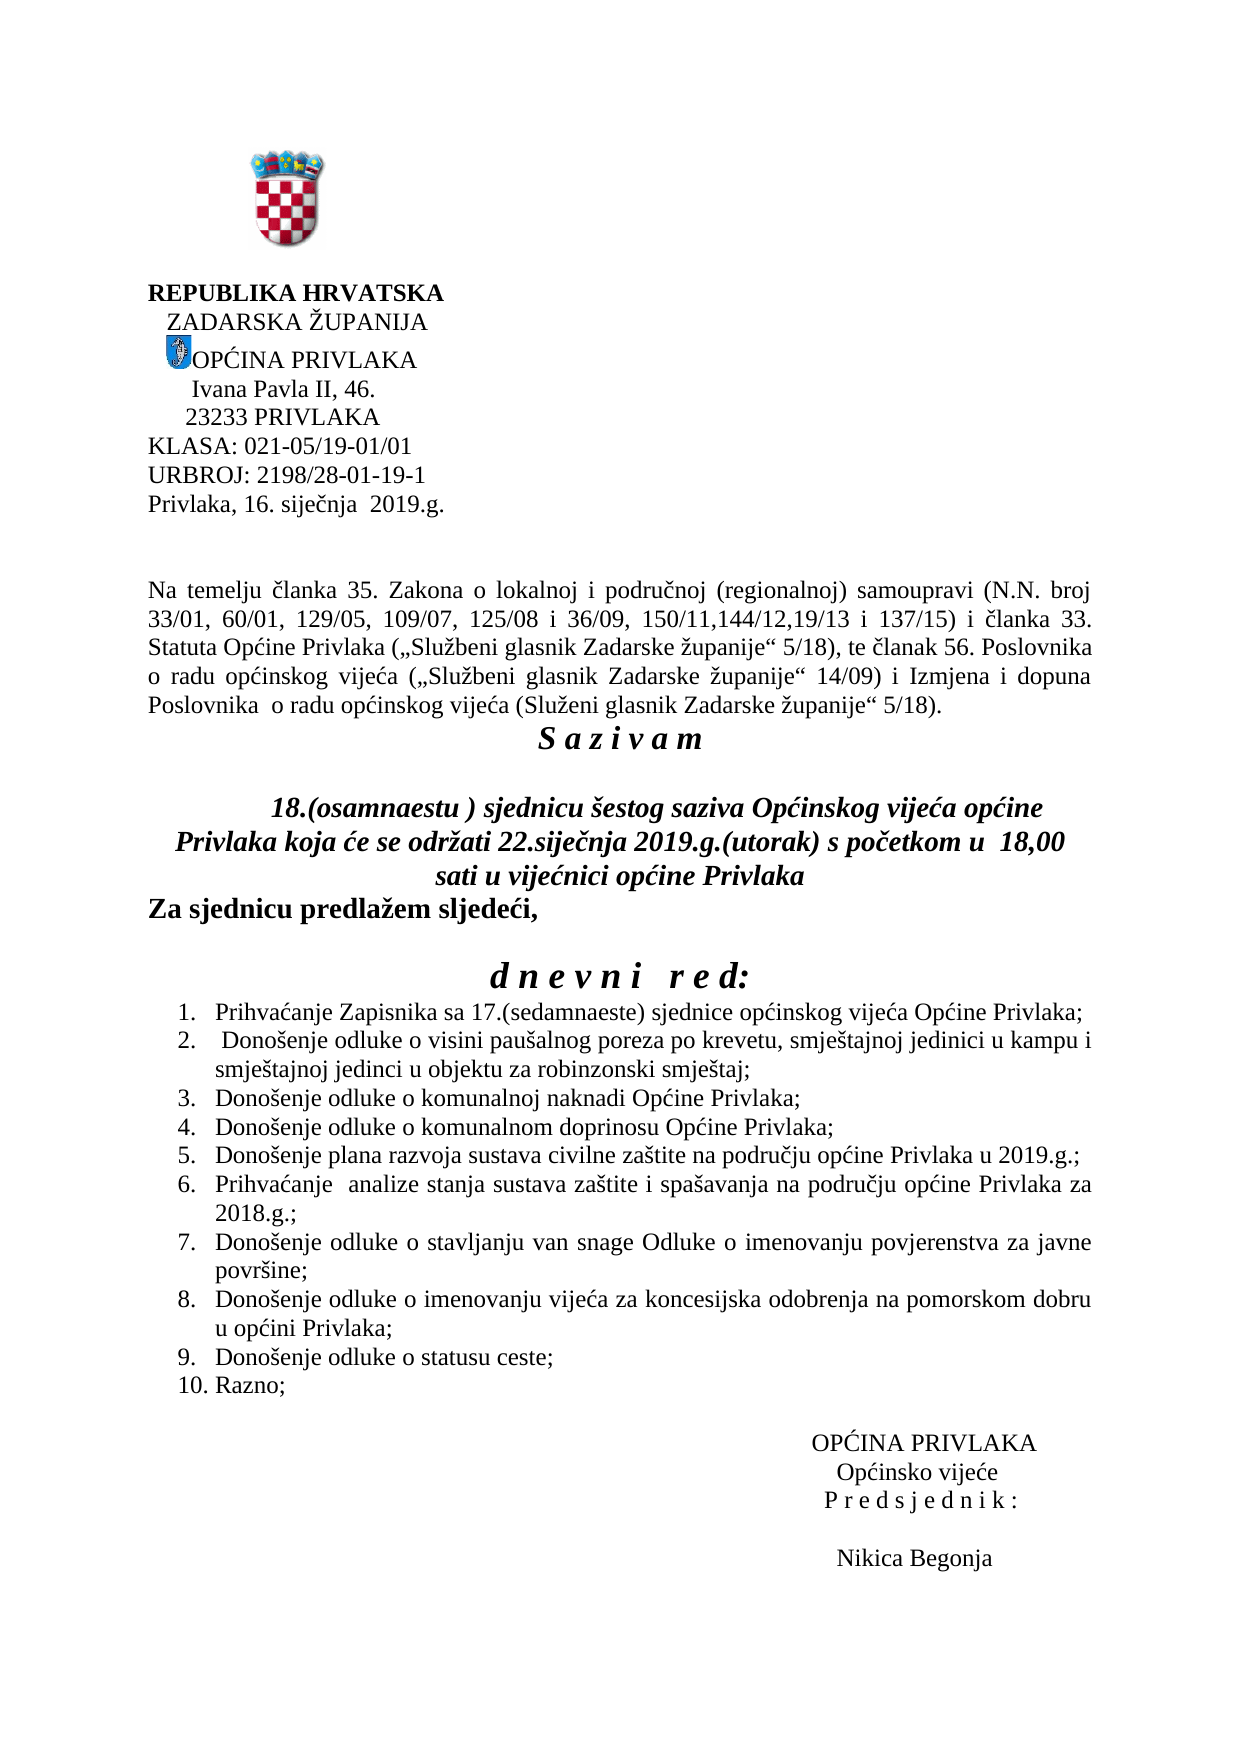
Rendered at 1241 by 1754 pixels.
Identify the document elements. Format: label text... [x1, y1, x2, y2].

text Privlaka, 16. siječnja 2019.g. [148, 489, 1093, 517]
list Donošenje odluke o imenovanju vijeća za koncesijska odobrenja na pomorskom dobru u općini Privlaka; [177, 1284, 1093, 1342]
text URBROJ: 2198/28-01-19-1 [148, 460, 1093, 489]
text Nikica Begonja [811, 1543, 1093, 1572]
text KLASA: 021-05/19-01/01 [148, 431, 1093, 460]
list Donošenje odluke o statusu ceste; [177, 1342, 1093, 1370]
text 18.(osamnaestu ) sjednicu šestog saziva Općinskog vijeća općine Privlaka koja će se održati 22.siječnja 2019.g.(utorak) s početkom u 18,00 sati u vijećnici općine Privlaka [148, 791, 1093, 891]
text ZADARSKA ŽUPANIJA [148, 307, 1093, 336]
subtitle Za sjednicu predlažem sljedeći, [148, 891, 1093, 925]
text REPUBLIKA HRVATSKA [148, 278, 1093, 307]
subtitle S a z i v a m [148, 719, 1093, 757]
list Prihvaćanje analize stanja sustava zaštite i spašavanja na području općine Privlaka za 2018.g.; [177, 1169, 1093, 1227]
list Donošenje odluke o stavljanju van snage Odluke o imenovanju povjerenstva za javne površine; [177, 1227, 1093, 1284]
text OPĆINA PRIVLAKA [811, 1428, 1093, 1457]
text Općinsko vijeće [811, 1457, 1093, 1485]
text 23233 PRIVLAKA [148, 402, 1093, 431]
list Prihvaćanje Zapisnika sa 17.(sedamnaeste) sjednice općinskog vijeća Općine Privlaka; [177, 997, 1093, 1025]
list Donošenje odluke o komunalnoj naknadi Općine Privlaka; [177, 1083, 1093, 1112]
text OPĆINA PRIVLAKA [148, 336, 1093, 374]
text Ivana Pavla II, 46. [148, 374, 1093, 402]
text Na temelju članka 35. Zakona o lokalnoj i područnoj (regionalnoj) samoupravi (N.N. broj 33/01, 60/01, 129/05, 109/07, 125/08 i 36/09, 150/11,144/12,19/13 i 137/15) i članka 33. Statuta Općine Privlaka („Službeni glasnik Zadarske županije“ 5/18), te članak 56. Poslovnika o radu općinskog vijeća („Službeni glasnik Zadarske županije“ 14/09) i Izmjena i dopuna Poslovnika o radu općinskog vijeća (Služeni glasnik Zadarske županije“ 5/18). [148, 575, 1093, 719]
list Donošenje odluke o visini paušalnog poreza po krevetu, smještajnoj jedinici u kampu i smještajnoj jedinci u objektu za robinzonski smještaj; [177, 1025, 1093, 1083]
picture [166, 335, 192, 369]
text d n e v n i r e d: [148, 953, 1093, 997]
list Razno; [177, 1370, 1093, 1399]
list Donošenje plana razvoja sustava civilne zaštite na području općine Privlaka u 2019.g.; [177, 1140, 1093, 1169]
list Donošenje odluke o komunalnom doprinosu Općine Privlaka; [177, 1112, 1093, 1140]
picture [247, 147, 327, 250]
text P r e d s j e d n i k : [811, 1485, 1093, 1514]
